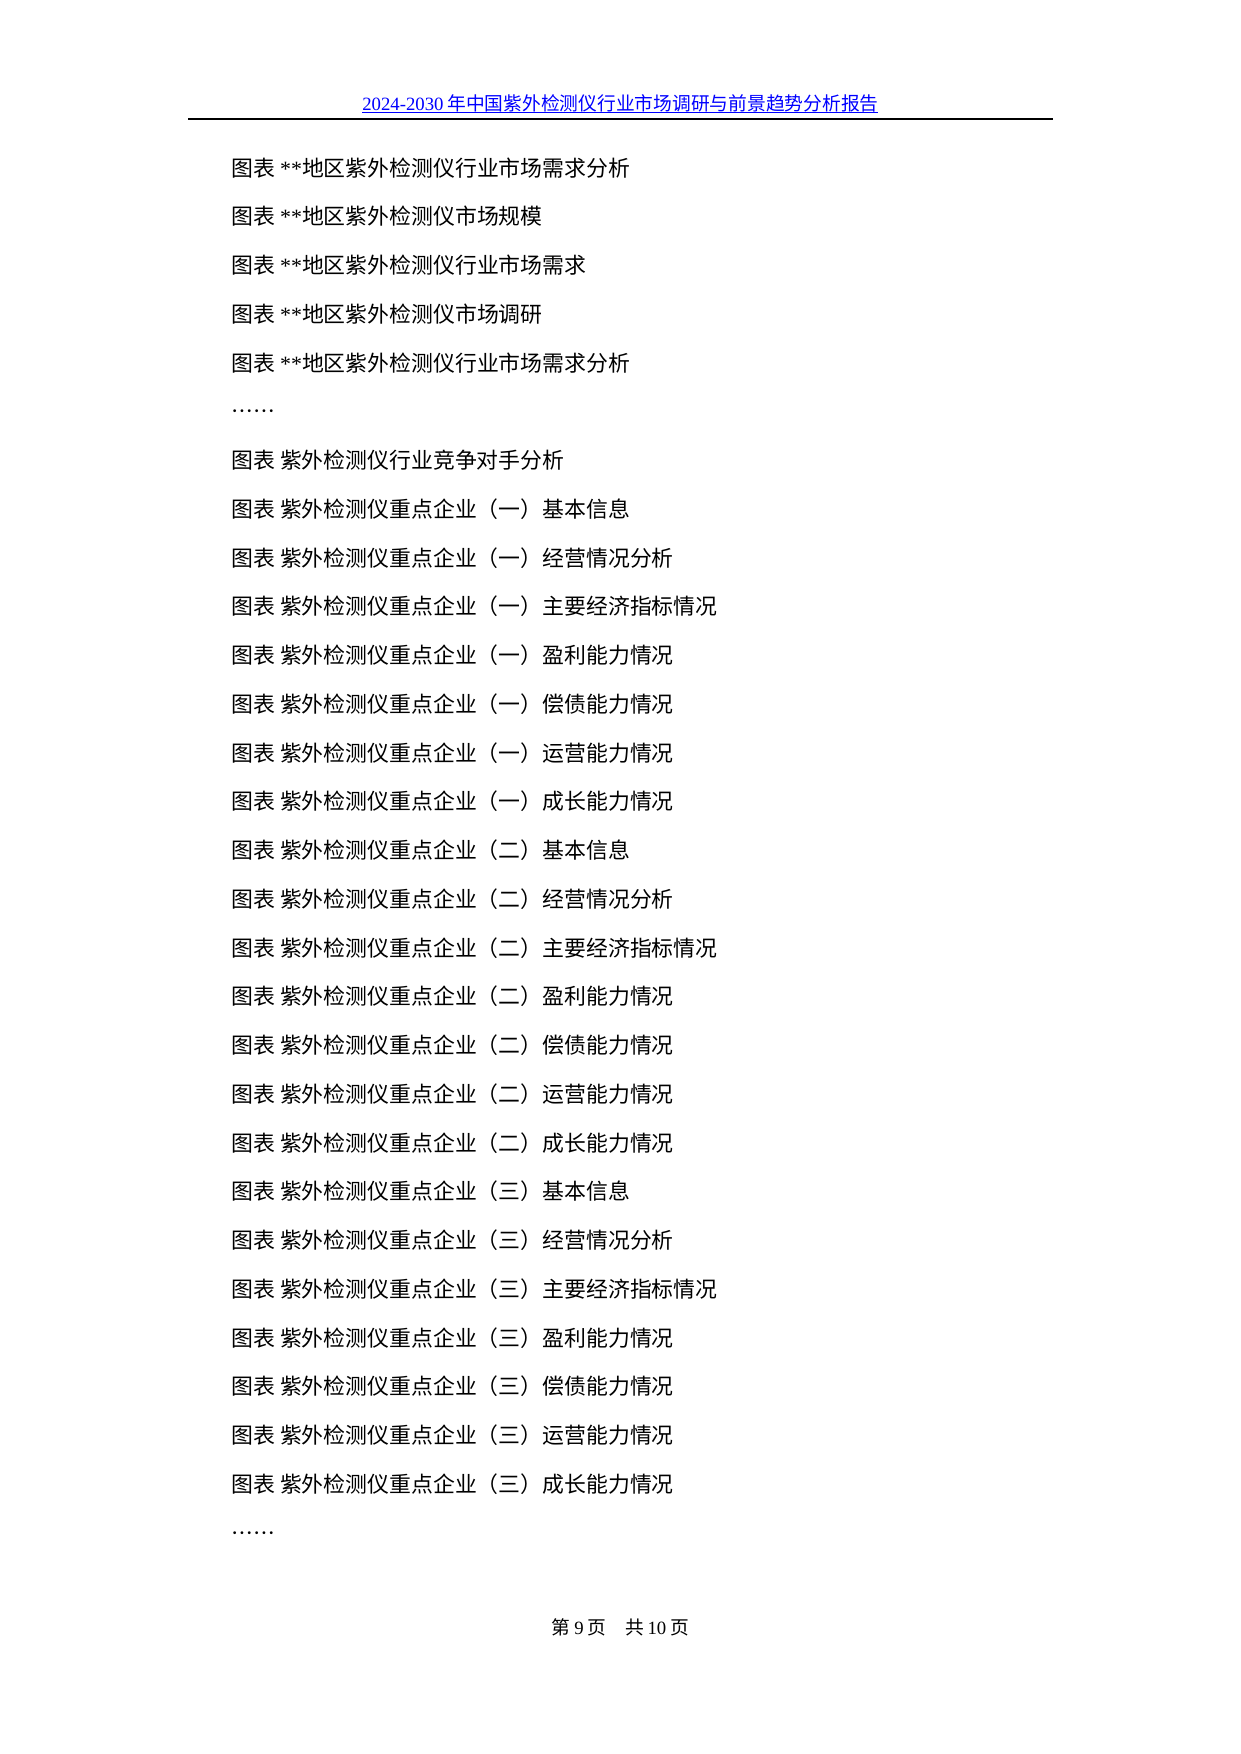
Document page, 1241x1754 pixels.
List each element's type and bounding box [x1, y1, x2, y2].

text [187, 150, 1053, 1548]
